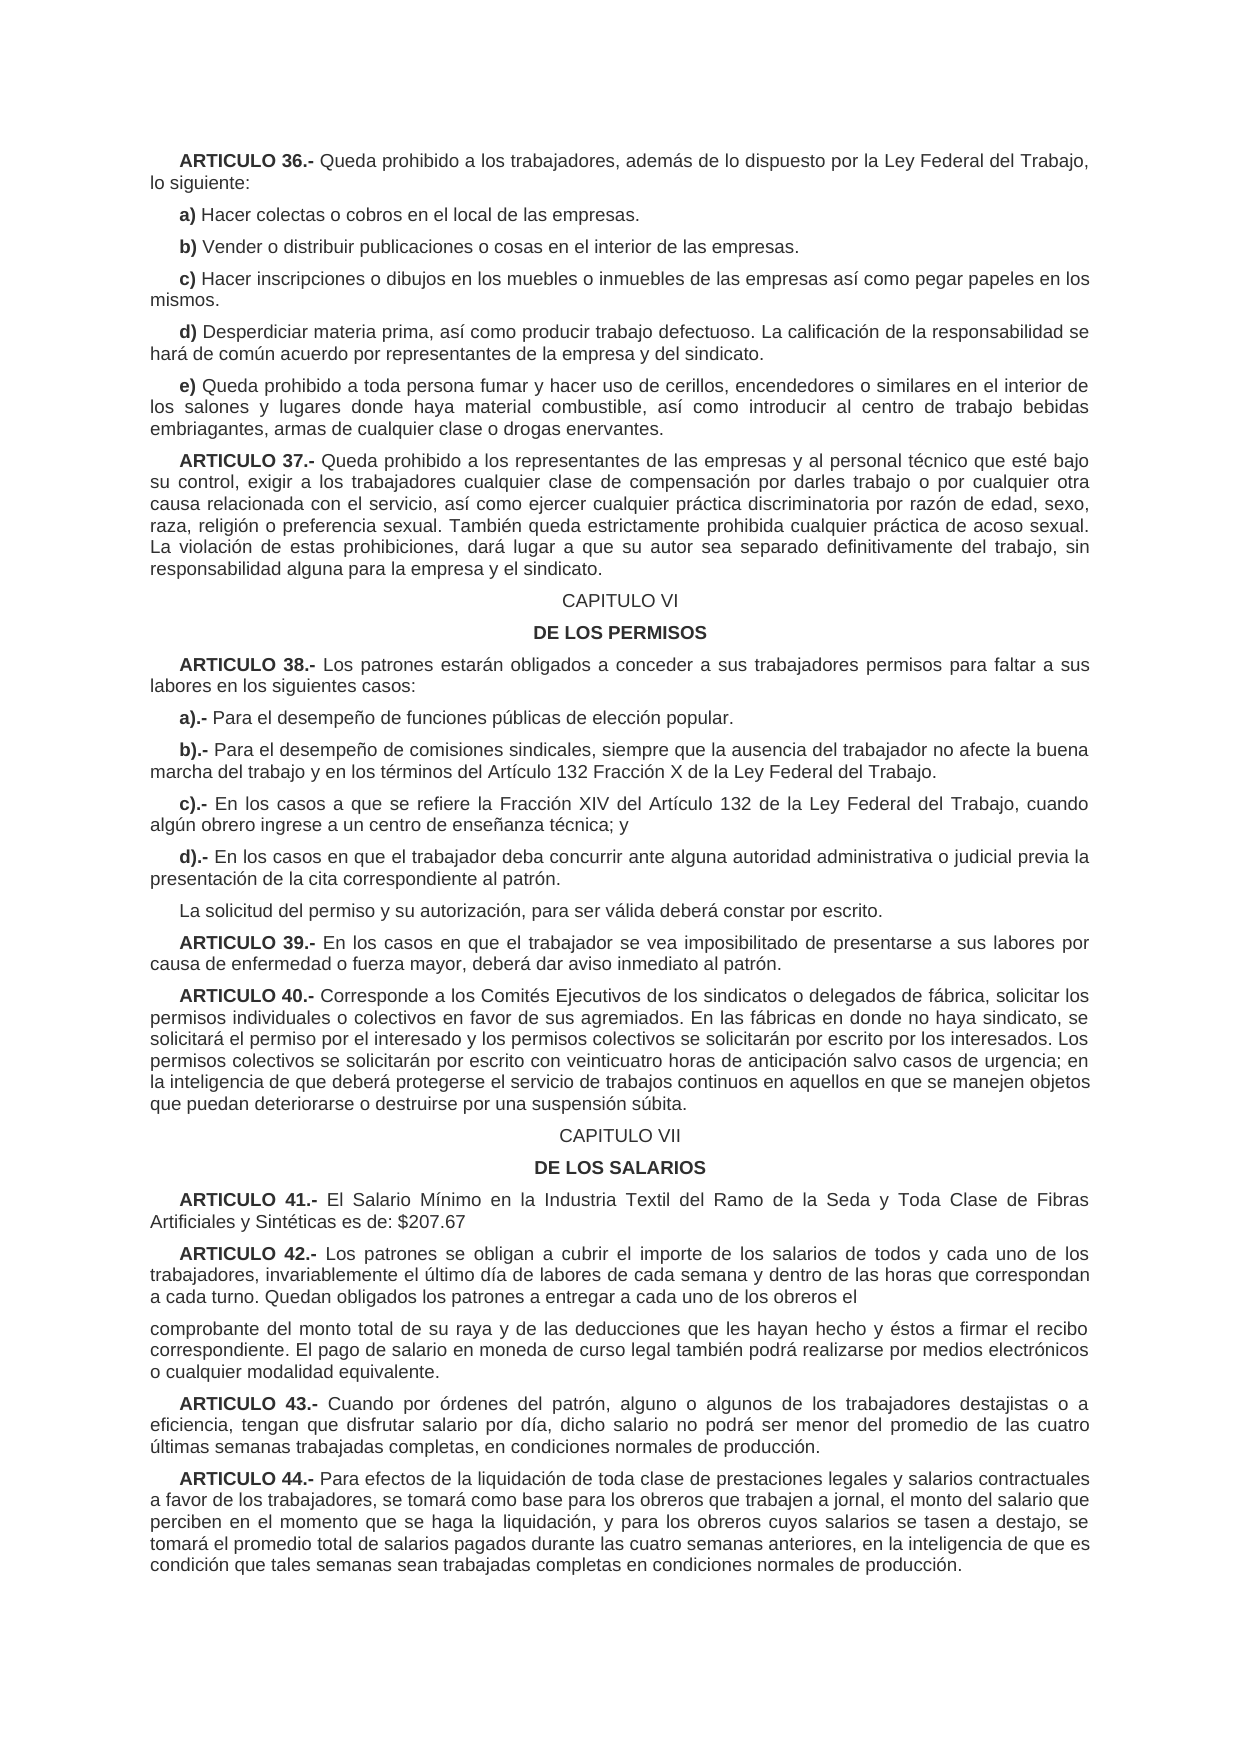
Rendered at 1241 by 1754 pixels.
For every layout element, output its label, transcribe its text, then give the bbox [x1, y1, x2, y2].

text d) Desperdiciar materia prima, así como producir trabajo defectuoso. La calificación de la responsabilidad se hará de común acuerdo por representantes de la empresa y del sindicato. [150, 321, 1090, 364]
text DE LOS PERMISOS [150, 621, 1090, 643]
text b) Vender o distribuir publicaciones o cosas en el interior de las empresas. [150, 236, 1090, 257]
text b).- Para el desempeño de comisiones sindicales, siempre que la ausencia del trabajador no afecte la buena marcha del trabajo y en los términos del Artículo 132 Fracción X de la Ley Federal del Trabajo. [150, 739, 1090, 782]
text ARTICULO 43.- Cuando por órdenes del patrón, alguno o algunos de los trabajadores destajistas o a eficiencia, tengan que disfrutar salario por día, dicho salario no podrá ser menor del promedio de las cuatro últimas semanas trabajadas completas, en condiciones normales de producción. [150, 1393, 1090, 1457]
text ARTICULO 36.- Queda prohibido a los trabajadores, además de lo dispuesto por la Ley Federal del Trabajo, lo siguiente: [150, 150, 1090, 193]
text ARTICULO 37.- Queda prohibido a los representantes de las empresas y al personal técnico que esté bajo su control, exigir a los trabajadores cualquier clase de compensación por darles trabajo o por cualquier otra causa relacionada con el servicio, así como ejercer cualquier práctica discriminatoria por razón de edad, sexo, raza, religión o preferencia sexual. También queda estrictamente prohibida cualquier práctica de acoso sexual. La violación de estas prohibiciones, dará lugar a que su autor sea separado definitivamente del trabajo, sin responsabilidad alguna para la empresa y el sindicato. [150, 450, 1090, 579]
text a).- Para el desempeño de funciones públicas de elección popular. [150, 707, 1090, 728]
text DE LOS SALARIOS [150, 1157, 1090, 1178]
text La solicitud del permiso y su autorización, para ser válida deberá constar por escrito. [150, 899, 1090, 921]
text comprobante del monto total de su raya y de las deducciones que les hayan hecho y éstos a firmar el recibo correspondiente. El pago de salario en moneda de curso legal también podrá realizarse por medios electrónicos o cualquier modalidad equivalente. [150, 1317, 1090, 1382]
text ARTICULO 41.- El Salario Mínimo en la Industria Textil del Ramo de la Seda y Toda Clase de Fibras Artificiales y Sintéticas es de: $207.67 [150, 1189, 1090, 1232]
text c).- En los casos a que se refiere la Fracción XIV del Artículo 132 de la Ley Federal del Trabajo, cuando algún obrero ingrese a un centro de enseñanza técnica; y [150, 792, 1090, 836]
text a) Hacer colectas o cobros en el local de las empresas. [150, 203, 1090, 225]
text CAPITULO VI [150, 589, 1090, 611]
text ARTICULO 38.- Los patrones estarán obligados a conceder a sus trabajadores permisos para faltar a sus labores en los siguientes casos: [150, 653, 1090, 697]
text ARTICULO 39.- En los casos en que el trabajador se vea imposibilitado de presentarse a sus labores por causa de enfermedad o fuerza mayor, deberá dar aviso inmediato al patrón. [150, 932, 1090, 975]
text c) Hacer inscripciones o dibujos en los muebles o inmuebles de las empresas así como pegar papeles en los mismos. [150, 267, 1090, 311]
text ARTICULO 44.- Para efectos de la liquidación de toda clase de prestaciones legales y salarios contractuales a favor de los trabajadores, se tomará como base para los obreros que trabajen a jornal, el monto del salario que perciben en el momento que se haga la liquidación, y para los obreros cuyos salarios se tasen a destajo, se tomará el promedio total de salarios pagados durante las cuatro semanas anteriores, en la inteligencia de que es condición que tales semanas sean trabajadas completas en condiciones normales de producción. [150, 1468, 1090, 1576]
text d).- En los casos en que el trabajador deba concurrir ante alguna autoridad administrativa o judicial previa la presentación de la cita correspondiente al patrón. [150, 846, 1090, 889]
text e) Queda prohibido a toda persona fumar y hacer uso de cerillos, encendedores o similares en el interior de los salones y lugares donde haya material combustible, así como introducir al centro de trabajo bebidas embriagantes, armas de cualquier clase o drogas enervantes. [150, 374, 1090, 439]
text ARTICULO 40.- Corresponde a los Comités Ejecutivos de los sindicatos o delegados de fábrica, solicitar los permisos individuales o colectivos en favor de sus agremiados. En las fábricas en donde no haya sindicato, se solicitará el permiso por el interesado y los permisos colectivos se solicitarán por escrito por los interesados. Los permisos colectivos se solicitarán por escrito con veinticuatro horas de anticipación salvo casos de urgencia; en la inteligencia de que deberá protegerse el servicio de trabajos continuos en aquellos en que se manejen objetos que puedan deteriorarse o destruirse por una suspensión súbita. [150, 985, 1090, 1114]
text CAPITULO VII [150, 1125, 1090, 1146]
text ARTICULO 42.- Los patrones se obligan a cubrir el importe de los salarios de todos y cada uno de los trabajadores, invariablemente el último día de labores de cada semana y dentro de las horas que correspondan a cada turno. Quedan obligados los patrones a entregar a cada uno de los obreros el [150, 1242, 1090, 1307]
